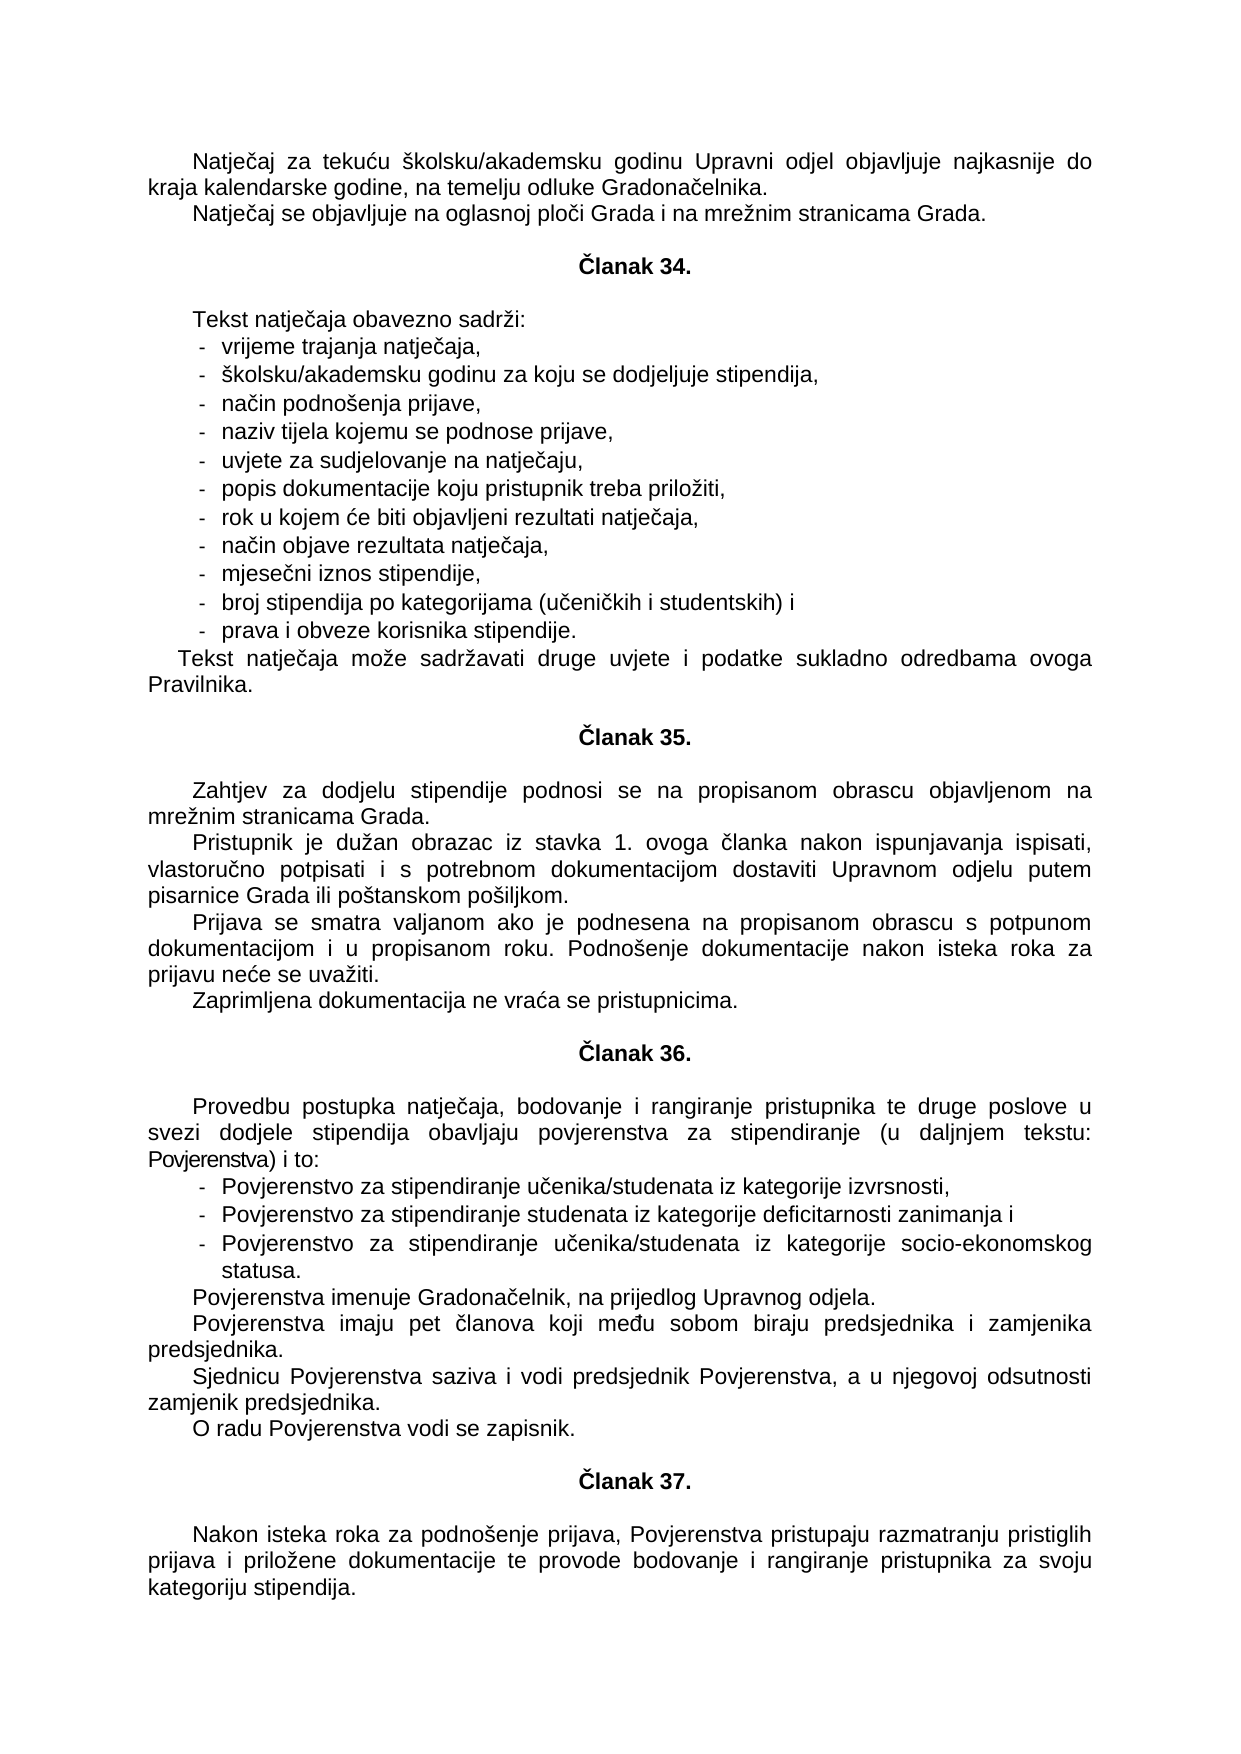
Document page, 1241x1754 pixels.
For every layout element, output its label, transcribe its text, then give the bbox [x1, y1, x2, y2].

text Članak 36. [148, 1040, 1093, 1067]
list rok u kojem će biti objavljeni rezultati natječaja, [199, 503, 1093, 531]
list Povjerenstvo za stipendiranje učenika/studenata iz kategorije socio-ekonomskog statusa. [199, 1229, 1093, 1284]
text Zahtjev za dodjelu stipendije podnosi se na propisanom obrascu objavljenom na mrežnim stranicama Grada. [148, 777, 1093, 829]
list Povjerenstvo za stipendiranje studenata iz kategorije deficitarnosti zanimanja i [199, 1200, 1093, 1229]
text Članak 35. [148, 724, 1093, 750]
list broj stipendija po kategorijama (učeničkih i studentskih) i [199, 588, 1093, 616]
text Prijava se smatra valjanom ako je podnesena na propisanom obrascu s potpunom dokumentacijom i u propisanom roku. Podnošenje dokumentacije nakon isteka roka za prijavu neće se uvažiti. [148, 908, 1093, 987]
list vrijeme trajanja natječaja, [199, 332, 1093, 361]
text Povjerenstva imenuje Gradonačelnik, na prijedlog Upravnog odjela. [148, 1284, 1093, 1310]
text Tekst natječaja obavezno sadrži: [148, 306, 1093, 332]
text Natječaj za tekuću školsku/akademsku godinu Upravni odjel objavljuje najkasnije do kraja kalendarske godine, na temelju odluke Gradonačelnika. [148, 148, 1093, 200]
list Povjerenstvo za stipendiranje učenika/studenata iz kategorije izvrsnosti, [199, 1172, 1093, 1200]
list prava i obveze korisnika stipendije. [199, 616, 1093, 645]
list popis dokumentacije koju pristupnik treba priložiti, [199, 474, 1093, 503]
text Tekst natječaja može sadržavati druge uvjete i podatke sukladno odredbama ovoga Pravilnika. [148, 645, 1093, 698]
text Sjednicu Povjerenstva saziva i vodi predsjednik Povjerenstva, a u njegovoj odsutnosti zamjenik predsjednika. [148, 1363, 1093, 1415]
list način objave rezultata natječaja, [199, 531, 1093, 559]
text Nakon isteka roka za podnošenje prijava, Povjerenstva pristupaju razmatranju pristiglih prijava i priložene dokumentacije te provode bodovanje i rangiranje pristupnika za svoju kategoriju stipendija. [148, 1521, 1093, 1600]
text Natječaj se objavljuje na oglasnoj ploči Grada i na mrežnim stranicama Grada. [148, 200, 1093, 227]
text Članak 34. [148, 253, 1093, 279]
list uvjete za sudjelovanje na natječaju, [199, 446, 1093, 474]
text Članak 37. [148, 1468, 1093, 1494]
list način podnošenja prijave, [199, 389, 1093, 417]
text Povjerenstva imaju pet članova koji među sobom biraju predsjednika i zamjenika predsjednika. [148, 1310, 1093, 1363]
text Pristupnik je dužan obrazac iz stavka 1. ovoga članka nakon ispunjavanja ispisati, vlastoručno potpisati i s potrebnom dokumentacijom dostaviti Upravnom odjelu putem pisarnice Grada ili poštanskom pošiljkom. [148, 829, 1093, 908]
list naziv tijela kojemu se podnose prijave, [199, 417, 1093, 446]
list školsku/akademsku godinu za koju se dodjeljuje stipendija, [199, 361, 1093, 389]
text Provedbu postupka natječaja, bodovanje i rangiranje pristupnika te druge poslove u svezi dodjele stipendija obavljaju povjerenstva za stipendiranje (u daljnjem tekstu: Povjerenstva) i to: [148, 1093, 1093, 1172]
text Zaprimljena dokumentacija ne vraća se pristupnicima. [148, 987, 1093, 1014]
text O radu Povjerenstva vodi se zapisnik. [148, 1415, 1093, 1442]
list mjesečni iznos stipendije, [199, 559, 1093, 588]
